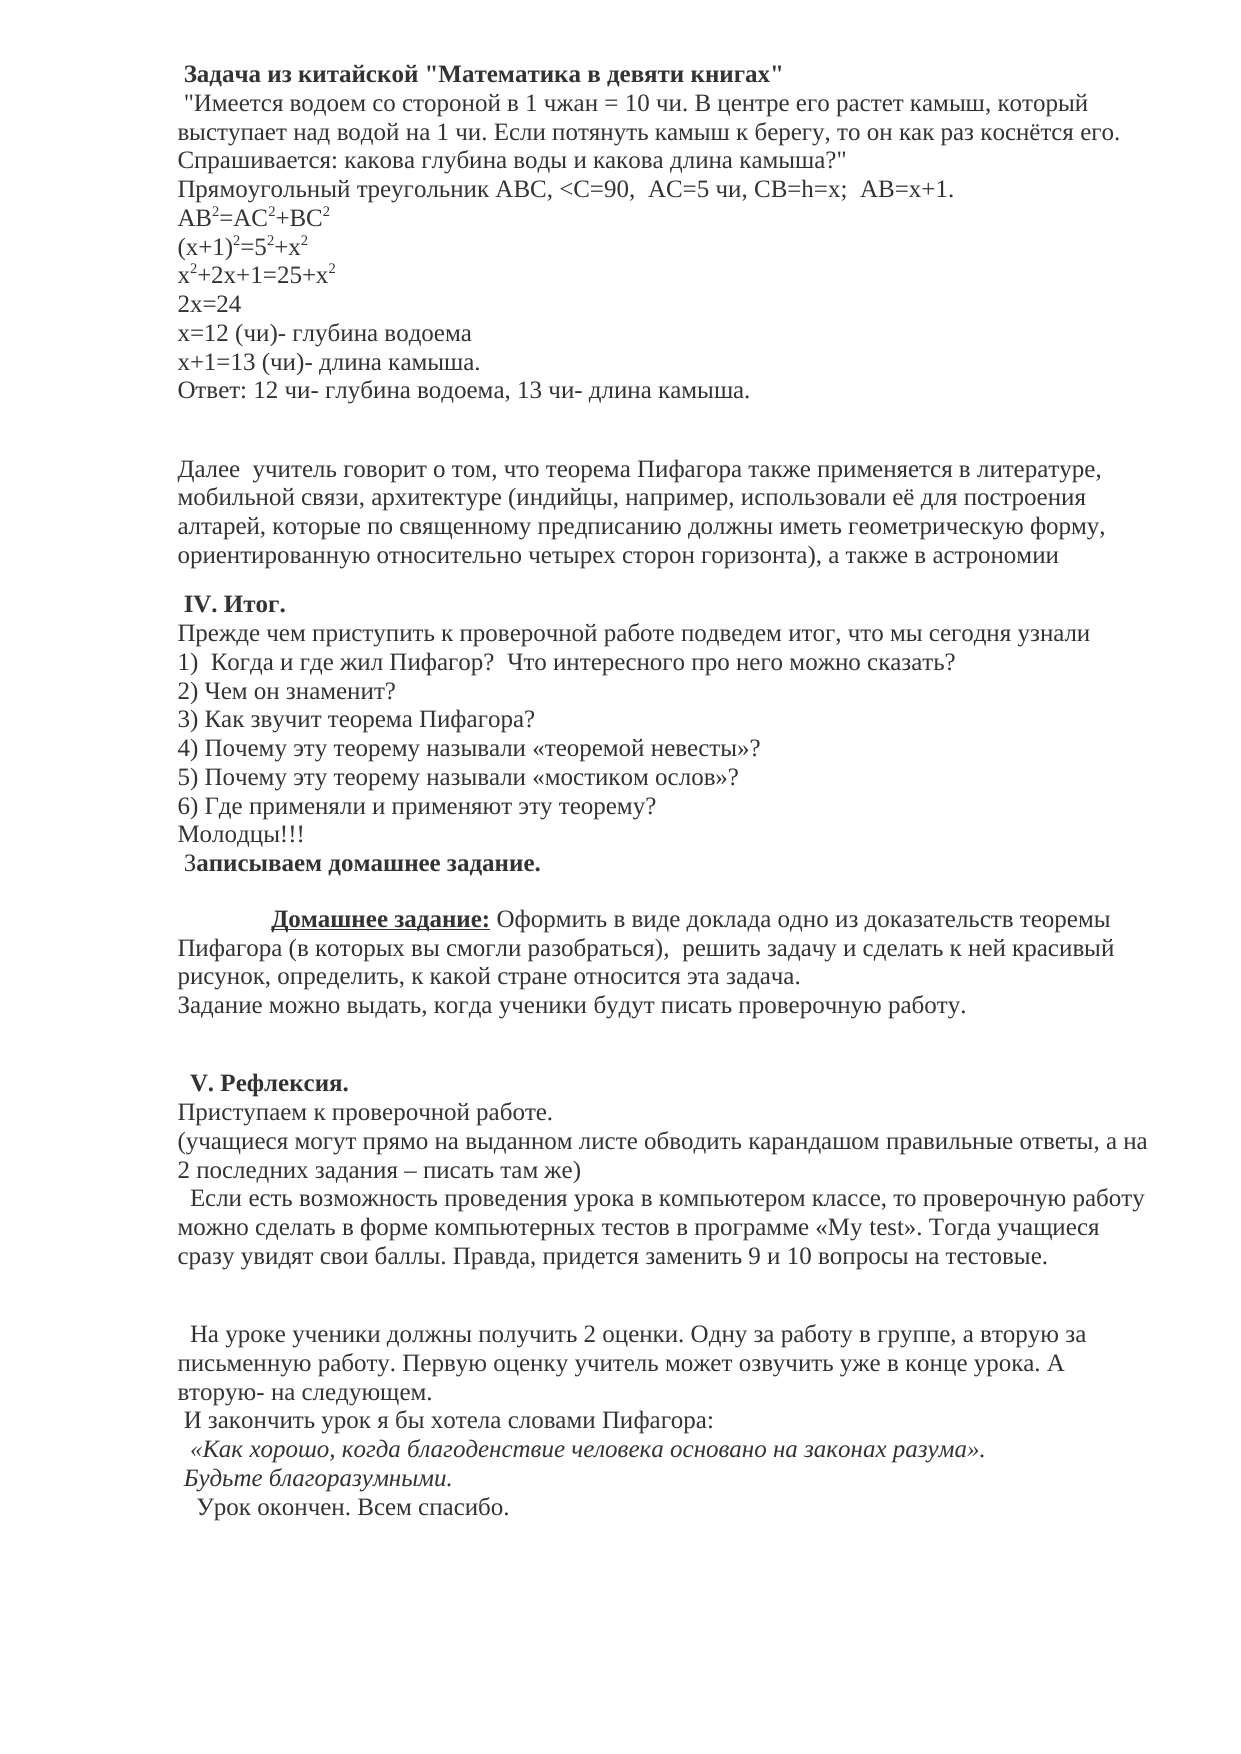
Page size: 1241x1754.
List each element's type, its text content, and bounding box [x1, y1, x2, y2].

text V. Рефлексия. Приступаем к проверочной работе. (учащиеся могут прямо на выданном листе обводить карандашом правильные ответы, а на 2 последних задания – писать там же) Если есть возможность проведения урока в компьютером классе, то проверочную работу можно сделать в форме компьютерных тестов в программе «My test». Тогда учащиеся сразу увидят свои баллы. Правда, придется заменить 9 и 10 вопросы на тестовые. [177, 1040, 1152, 1298]
text IV. Итог. Прежде чем приступить к проверочной работе подведем итог, что мы сегодня узнали 1) Когда и где жил Пифагор? Что интересного про него можно сказать? 2) Чем он знаменит? 3) Как звучит теорема Пифагора? 4) Почему эту теорему называли «теоремой невесты»? 5) Почему эту теорему называли «мостиком ослов»? 6) Где применяли и применяют эту теорему? Молодцы!!! Записываем домашнее задание. Домашнее задание: Оформить в виде доклада одно из доказательств теоремы Пифагора (в которых вы смогли разобраться), решить задачу и сделать к ней красивый рисунок, определить, к какой стране относится эта задача. Задание можно выдать, когда ученики будут писать проверочную работу. [177, 589, 1152, 1019]
text Задача из китайской "Математика в девяти книгах" "Имеется водоем со стороной в 1 чжан = 10 чи. В центре его растет камыш, который выступает над водой на 1 чи. Если потянуть камыш к берегу, то он как раз коснётся его. Спрашивается: какова глубина воды и какова длина камыша?" Прямоугольный треугольник АВС, <С=90, АС=5 чи, СB=h=x; АВ=х+1. АВ2=АС2+ВС2 (х+1)2=52+х2 х2+2х+1=25+х2 2х=24 х=12 (чи)- глубина водоема х+1=13 (чи)- длина камыша. Ответ: 12 чи- глубина водоема, 13 чи- длина камыша. [177, 59, 1152, 404]
text На уроке ученики должны получить 2 оценки. Одну за работу в группе, а вторую за письменную работу. Первую оценку учитель может озвучить уже в конце урока. А вторую- на следующем. И закончить урок я бы хотела словами Пифагора: «Как хорошо, когда благоденствие человека основано на законах разума». Будьте благоразумными. Урок окончен. Всем спасибо. [177, 1319, 1152, 1521]
text Далее учитель говорит о том, что теорема Пифагора также применяется в литературе, мобильной связи, архитектуре (индийцы, например, использовали её для построения алтарей, которые по священному предписанию должны иметь геометрическую форму, ориентированную относительно четырех сторон горизонта), а также в астрономии [177, 425, 1152, 569]
